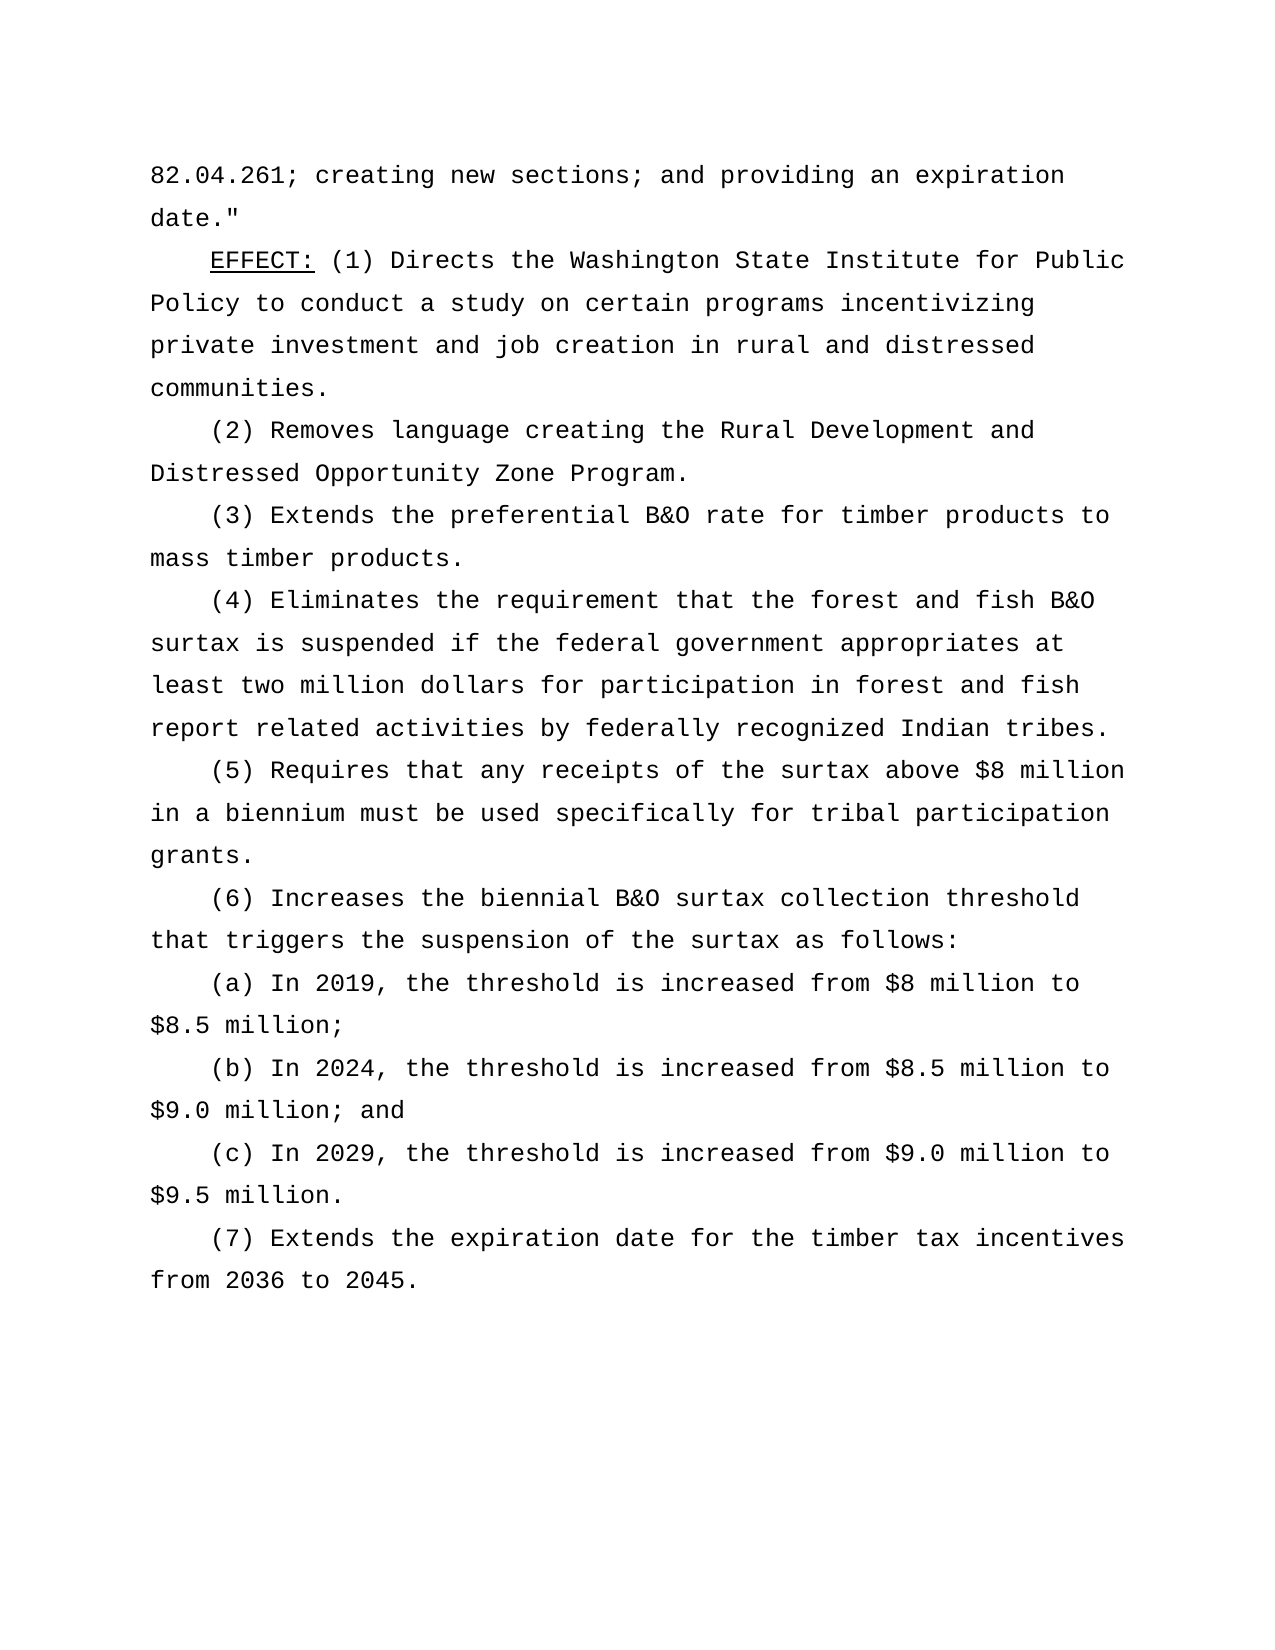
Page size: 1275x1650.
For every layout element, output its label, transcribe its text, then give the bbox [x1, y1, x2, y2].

text (c) In 2029, the threshold is increased from $9.0 million to $9.5 million. [150, 1127, 1125, 1212]
text (3) Extends the preferential B&O rate for timber products to mass timber products. [150, 490, 1125, 575]
text (4) Eliminates the requirement that the forest and fish B&O surtax is suspended if the federal government appropriates at least two million dollars for participation in forest and fish report related activities by federally recognized Indian tribes. [150, 575, 1125, 745]
text (b) In 2024, the threshold is increased from $8.5 million to $9.0 million; and [150, 1042, 1125, 1127]
text EFFECT: (1) Directs the Washington State Institute for Public Policy to conduct a study on certain programs incentivizing private investment and job creation in rural and distressed communities. [150, 235, 1125, 405]
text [150, 150, 1125, 235]
text (2) Removes language creating the Rural Development and Distressed Opportunity Zone Program. [150, 405, 1125, 490]
text (a) In 2019, the threshold is increased from $8 million to $8.5 million; [150, 957, 1125, 1042]
text (7) Extends the expiration date for the timber tax incentives from 2036 to 2045. [150, 1212, 1125, 1297]
text (5) Requires that any receipts of the surtax above $8 million in a biennium must be used specifically for tribal participation grants. [150, 745, 1125, 872]
text (6) Increases the biennial B&O surtax collection threshold that triggers the suspension of the surtax as follows: [150, 872, 1125, 957]
